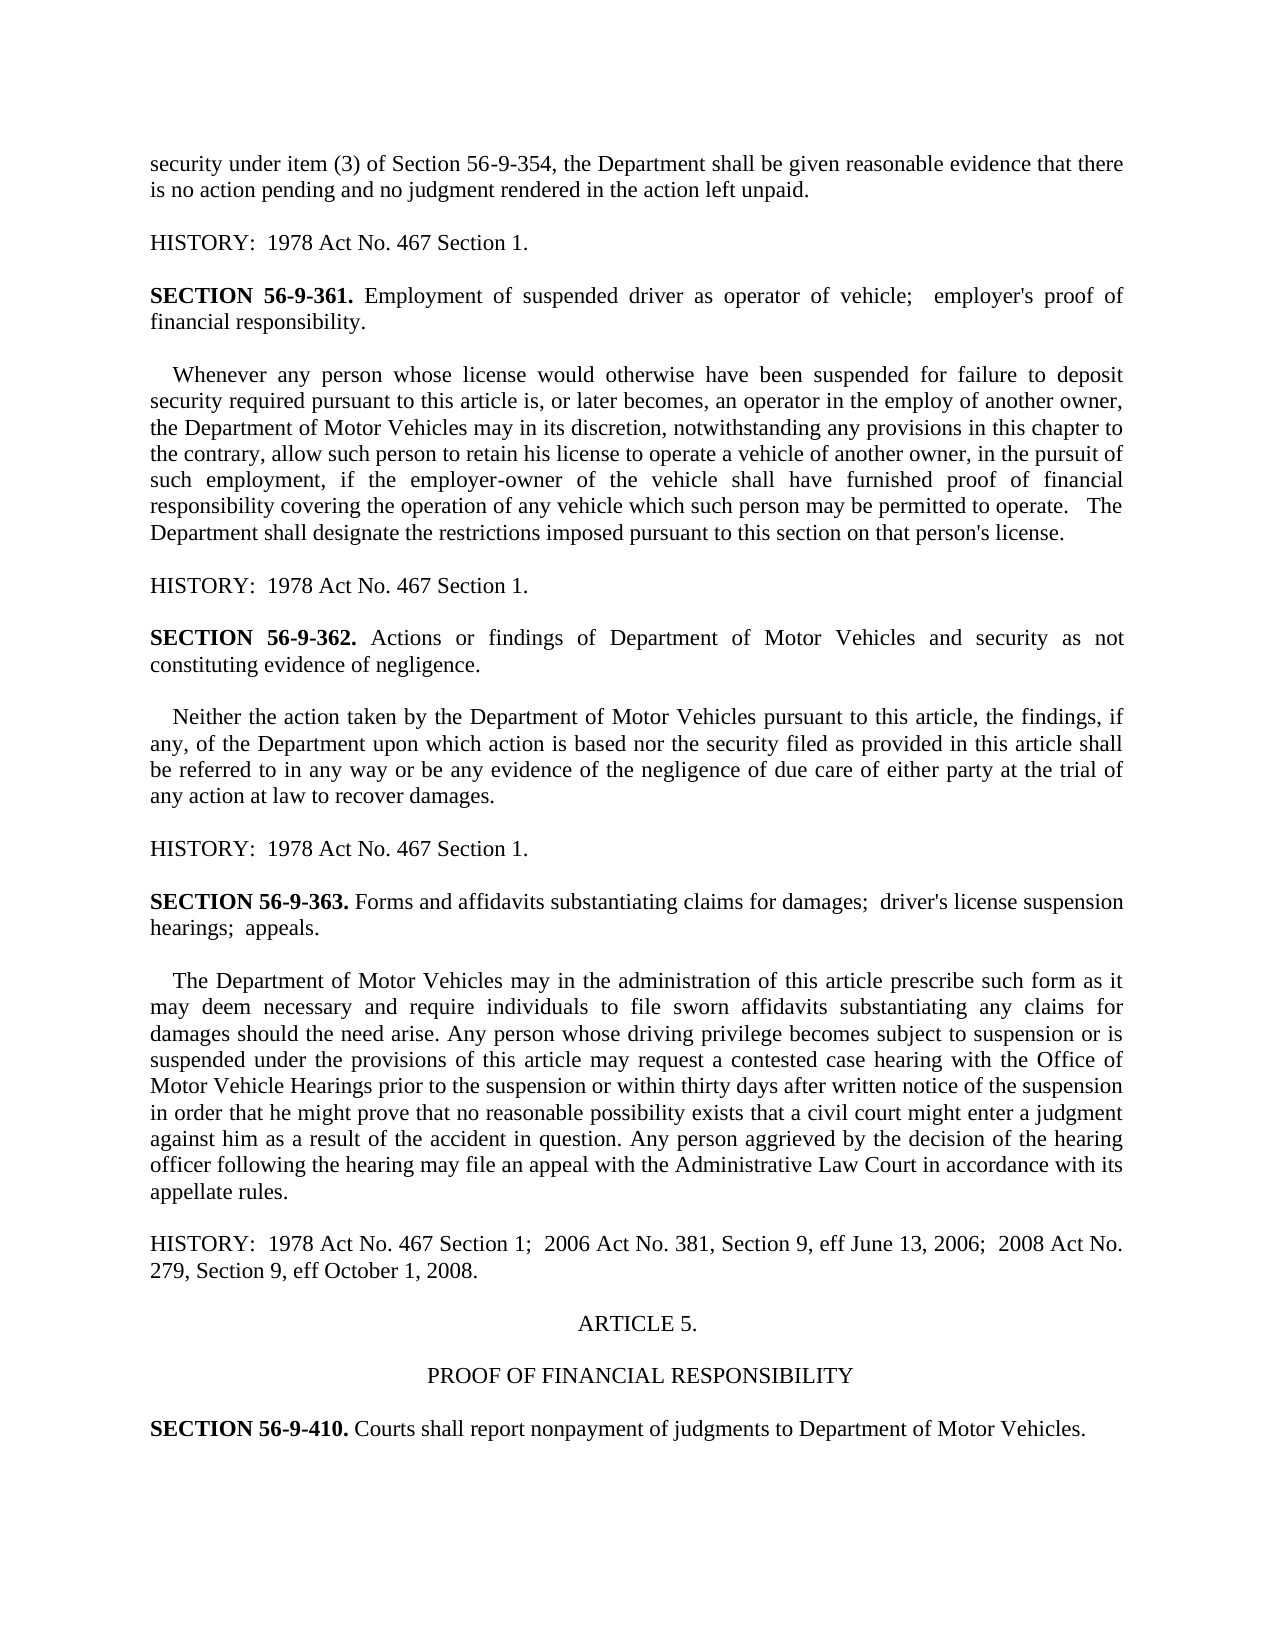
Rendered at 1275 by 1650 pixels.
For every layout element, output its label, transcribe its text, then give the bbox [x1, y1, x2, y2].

text HISTORY: 1978 Act No. 467 Section 1. [150, 229, 1125, 255]
text SECTION 56-9-410. Courts shall report nonpayment of judgments to Department of Motor Vehicles. [150, 1415, 1125, 1441]
text HISTORY: 1978 Act No. 467 Section 1. [150, 835, 1125, 862]
text Neither the action taken by the Department of Motor Vehicles pursuant to this article, the findings, if any, of the Department upon which action is based nor the security filed as provided in this article shall be referred to in any way or be any evidence of the negligence of due care of either party at the trial of any action at law to recover damages. [150, 703, 1125, 809]
text SECTION 56-9-363. Forms and affidavits substantiating claims for damages; driver's license suspension hearings; appeals. [150, 888, 1125, 941]
text ARTICLE 5. [150, 1309, 1125, 1336]
text SECTION 56-9-362. Actions or findings of Department of Motor Vehicles and security as not constituting evidence of negligence. [150, 624, 1125, 677]
text Whenever any person whose license would otherwise have been suspended for failure to deposit security required pursuant to this article is, or later becomes, an operator in the employ of another owner, the Department of Motor Vehicles may in its discretion, notwithstanding any provisions in this chapter to the contrary, allow such person to retain his license to operate a vehicle of another owner, in the pursuit of such employment, if the employer-owner of the vehicle shall have furnished proof of financial responsibility covering the operation of any vehicle which such person may be permitted to operate. The Department shall designate the restrictions imposed pursuant to this section on that person's license. [150, 361, 1125, 545]
text SECTION 56-9-361. Employment of suspended driver as operator of vehicle; employer's proof of financial responsibility. [150, 282, 1125, 334]
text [150, 150, 1125, 203]
text HISTORY: 1978 Act No. 467 Section 1. [150, 572, 1125, 598]
text HISTORY: 1978 Act No. 467 Section 1; 2006 Act No. 381, Section 9, eff June 13, 2006; 2008 Act No. 279, Section 9, eff October 1, 2008. [150, 1231, 1125, 1283]
text PROOF OF FINANCIAL RESPONSIBILITY [150, 1362, 1125, 1389]
text The Department of Motor Vehicles may in the administration of this article prescribe such form as it may deem necessary and require individuals to file sworn affidavits substantiating any claims for damages should the need arise. Any person whose driving privilege becomes subject to suspension or is suspended under the provisions of this article may request a contested case hearing with the Office of Motor Vehicle Hearings prior to the suspension or within thirty days after written notice of the suspension in order that he might prove that no reasonable possibility exists that a civil court might enter a judgment against him as a result of the accident in question. Any person aggrieved by the decision of the hearing officer following the hearing may file an appeal with the Administrative Law Court in accordance with its appellate rules. [150, 967, 1125, 1204]
